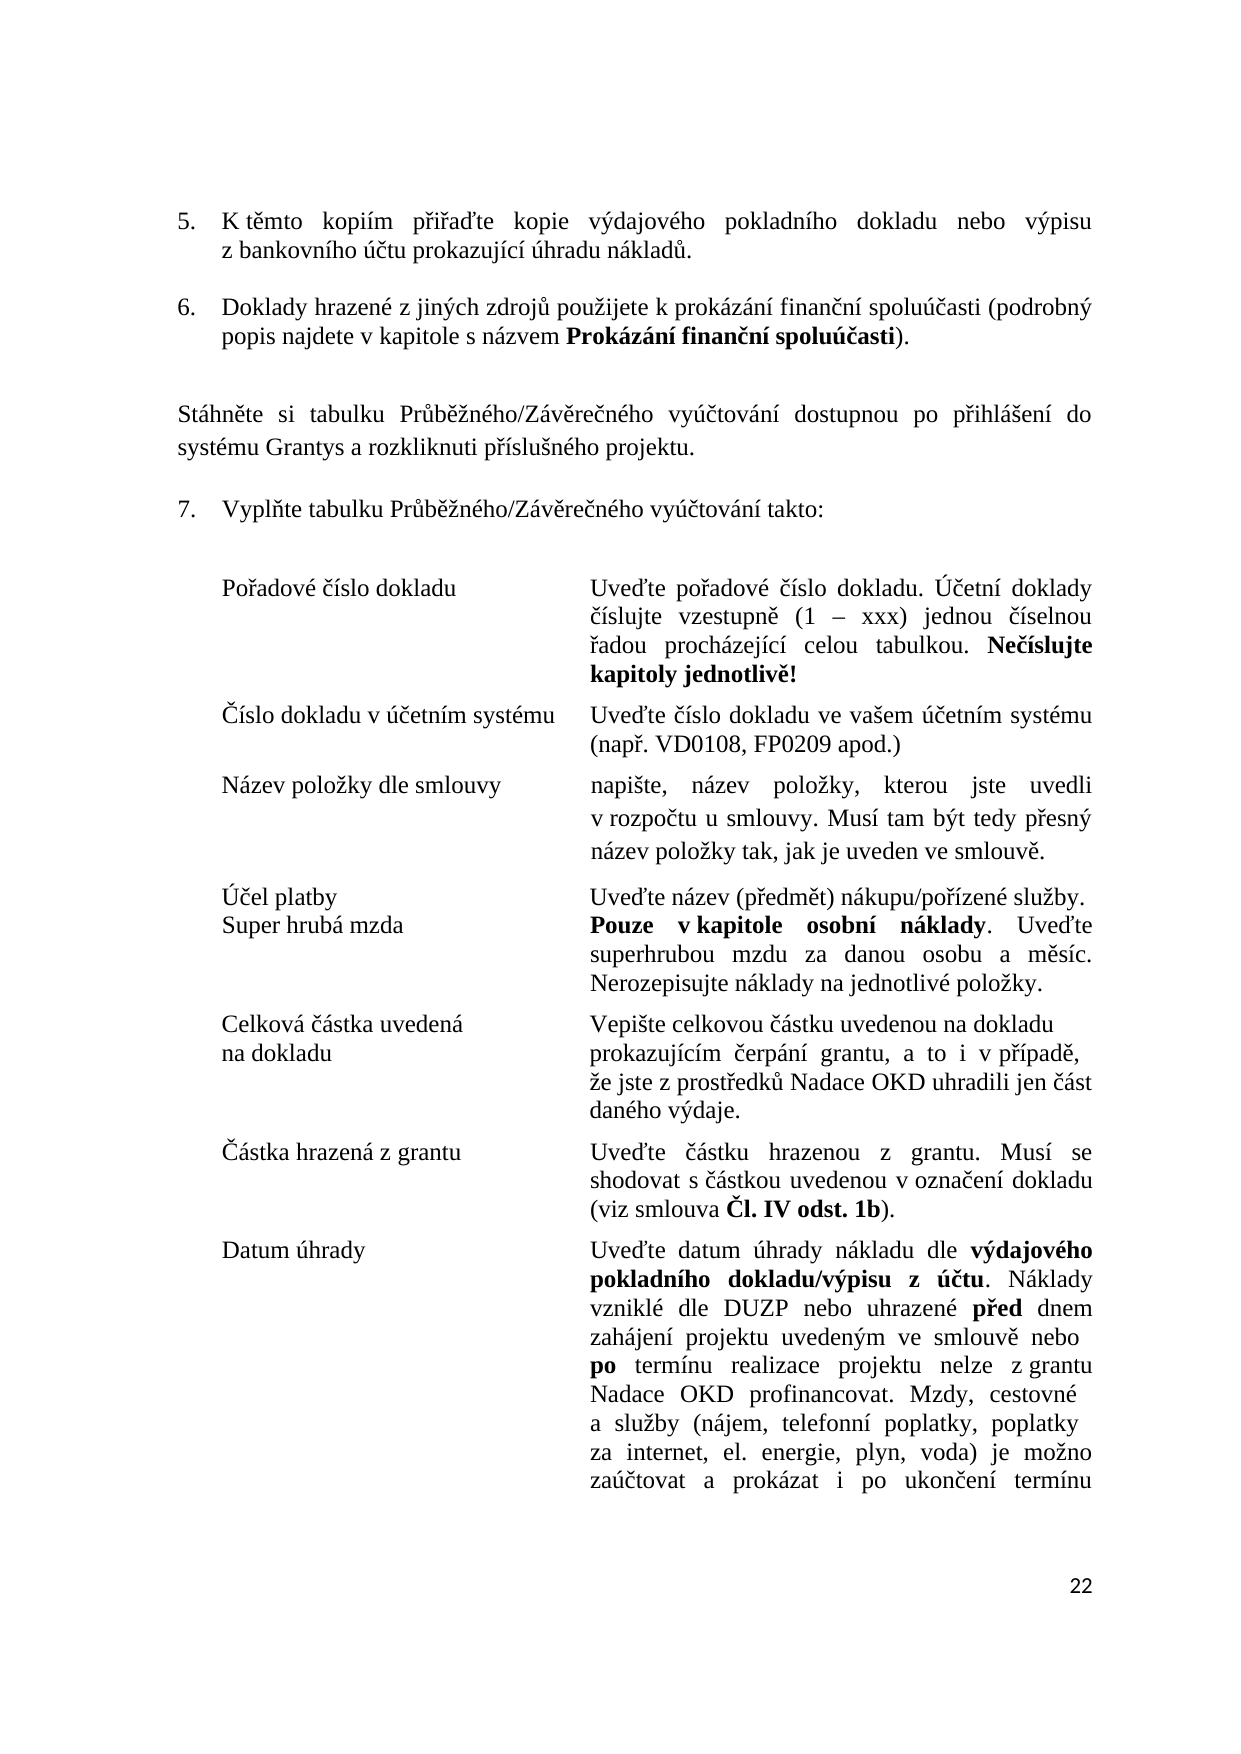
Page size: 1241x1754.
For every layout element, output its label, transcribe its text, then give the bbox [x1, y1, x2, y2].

text Celková částka uvedená Vepište celkovou částku uvedenou na dokladu [221, 1009, 1092, 1038]
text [222, 1235, 1092, 1494]
text Částka hrazená z grantu Uveďte částku hrazenou z grantu. Musí se shodovat s částkou uvedenou v označení dokladu (viz smlouva Čl. IV odst. 1b). [222, 1137, 1092, 1223]
text Účel platby Uveďte název (předmět) nákupu/pořízené služby. [221, 882, 1092, 910]
list Vyplňte tabulku Průběžného/Závěrečného vyúčtování takto: [177, 494, 1092, 523]
text Pořadové číslo dokladu Uveďte pořadové číslo dokladu. Účetní doklady číslujte vzestupně (1 – xxx) jednou číselnou řadou procházející celou tabulkou. Nečíslujte kapitoly jednotlivě! [222, 573, 1092, 688]
text na dokladu prokazujícím čerpání grantu, a to i v případě, že jste z prostředků Nadace OKD uhradili jen část daného výdaje. [221, 1038, 1092, 1124]
text Název položky dle smlouvy napište, název položky, kterou jste uvedli v rozpočtu u smlouvy. Musí tam být tedy přesný název položky tak, jak je uveden ve smlouvě. [221, 770, 1092, 865]
text Super hrubá mzda Pouze v kapitole osobní náklady. Uveďte superhrubou mzdu za danou osobu a měsíc. Nerozepisujte náklady na jednotlivé položky. [222, 910, 1092, 997]
text Stáhněte si tabulku Průběžného/Závěrečného vyúčtování dostupnou po přihlášení do systému Grantys a rozkliknuti příslušného projektu. [177, 399, 1092, 461]
list K těmto kopiím přiřaďte kopie výdajového pokladního dokladu nebo výpisu z bankovního účtu prokazující úhradu nákladů. [177, 206, 1092, 264]
list Doklady hrazené z jiných zdrojů použijete k prokázání finanční spoluúčasti (podrobný popis najdete v kapitole s názvem Prokázání finanční spoluúčasti). [177, 292, 1092, 350]
text Číslo dokladu v účetním systému Uveďte číslo dokladu ve vašem účetním systému (např. VD0108, FP0209 apod.) [222, 700, 1092, 758]
